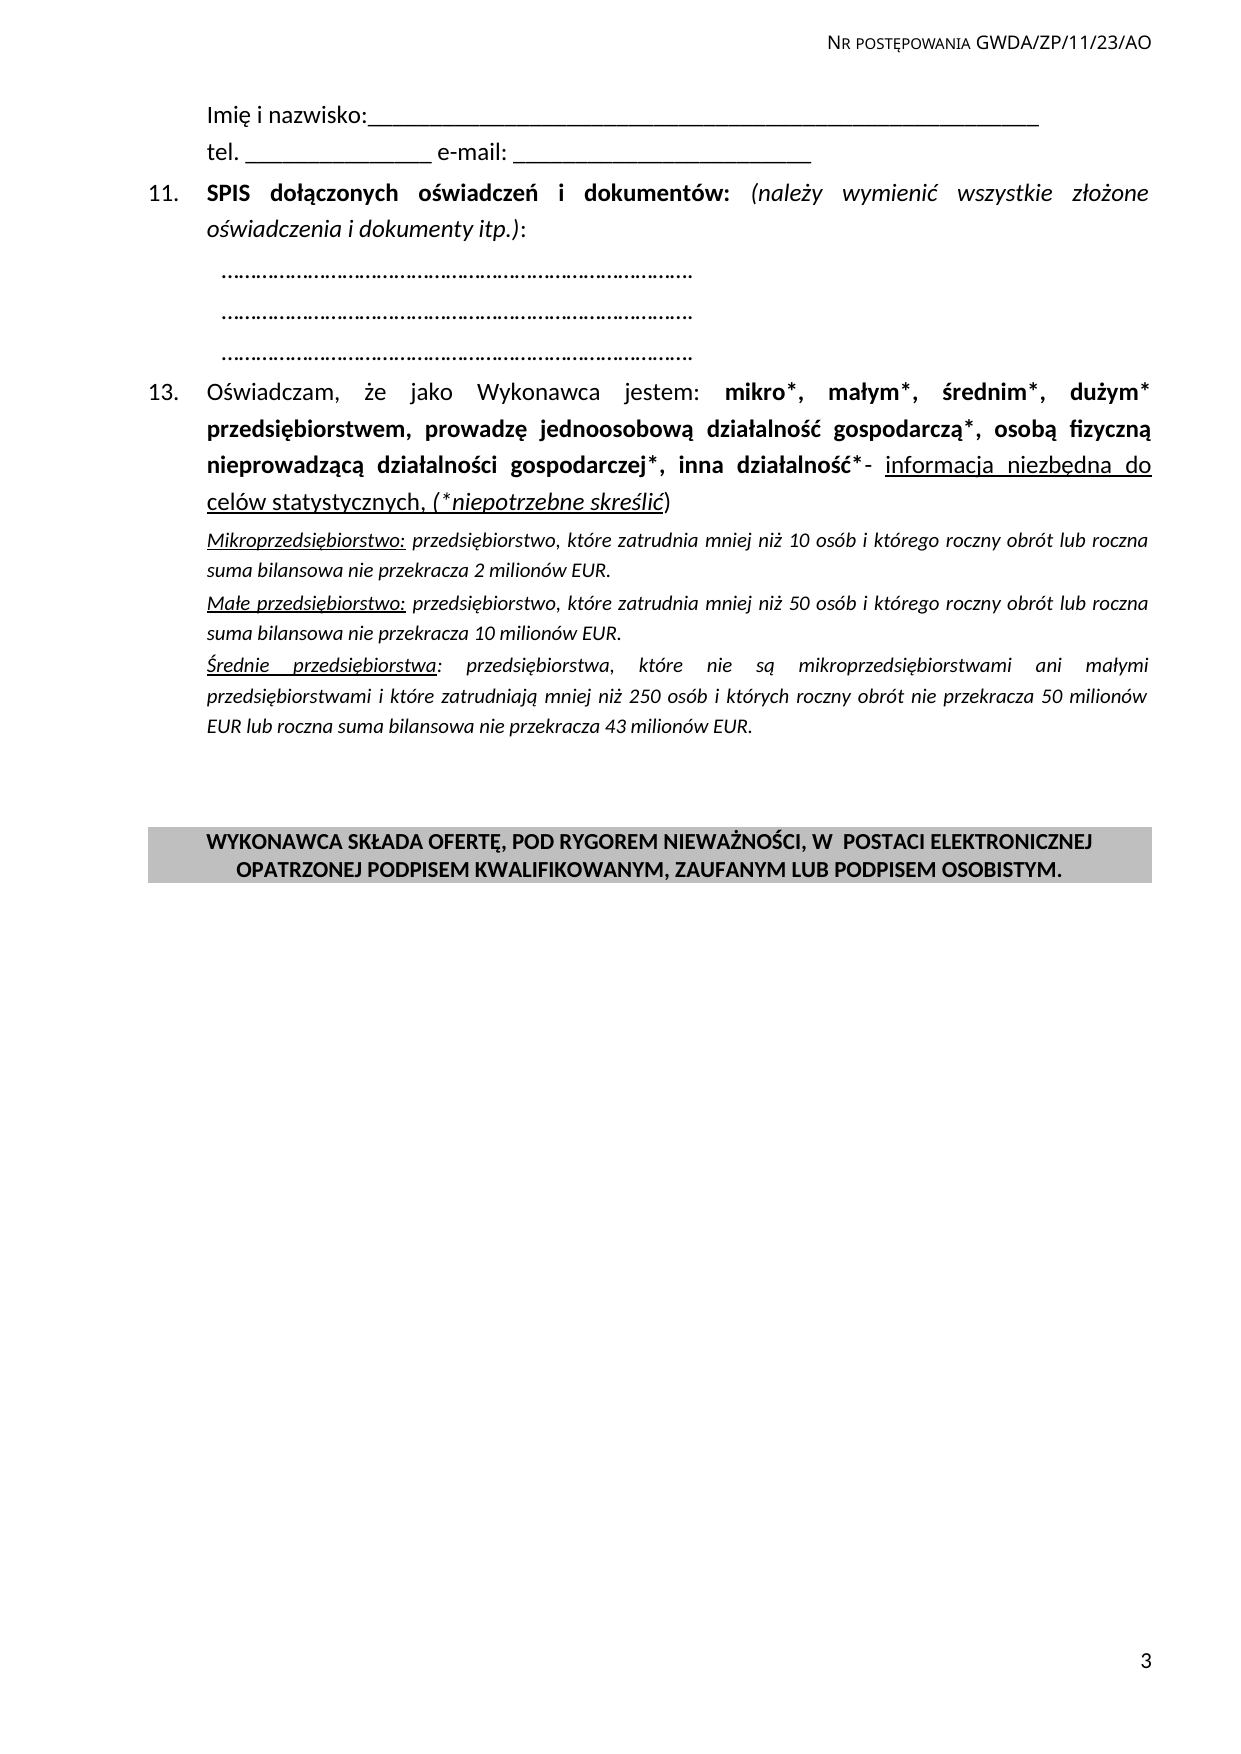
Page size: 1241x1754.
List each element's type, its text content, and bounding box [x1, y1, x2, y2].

text WYKONAWCA SKŁADA OFERTĘ, POD RYGOREM NIEWAŻNOŚCI, W POSTACI ELEKTRONICZNEJ OPATRZONEJ PODPISEM KWALIFIKOWANYM, ZAUFANYM LUB PODPISEM OSOBISTYM. [148, 827, 1152, 883]
list Małe przedsiębiorstwo: przedsiębiorstwo, które zatrudnia mniej niż 50 osób i którego roczny obrót lub roczna suma bilansowa nie przekracza 10 milionów EUR. [207, 590, 1152, 646]
text ………………………………………………………………………. [192, 254, 1152, 285]
list Mikroprzedsiębiorstwo: przedsiębiorstwo, które zatrudnia mniej niż 10 osób i którego roczny obrót lub roczna suma bilansowa nie przekracza 2 milionów EUR. [207, 527, 1152, 583]
list Średnie przedsiębiorstwa: przedsiębiorstwa, które nie są mikroprzedsiębiorstwami ani małymi przedsiębiorstwami i które zatrudniają mniej niż 250 osób i których roczny obrót nie przekracza 50 milionów EUR lub roczna suma bilansowa nie przekracza 43 milionów EUR. [207, 653, 1152, 739]
text 13. Oświadczam, że jako Wykonawca jestem: mikro*, małym*, średnim*, dużym* przedsiębiorstwem, prowadzę jednoosobową działalność gospodarczą*, osobą fizyczną nieprowadzącą działalności gospodarczej*, inna działalność*- informacja niezbędna do celów statystycznych, (*niepotrzebne skreślić) [148, 376, 1152, 517]
text Imię i nazwisko:______________________________________________________ tel. _______________ e-mail: ________________________ [207, 99, 1152, 167]
text ………………………………………………………………………. [192, 336, 1152, 366]
list SPIS dołączonych oświadczeń i dokumentów: (należy wymienić wszystkie złożone oświadczenia i dokumenty itp.): [148, 177, 1152, 244]
text ………………………………………………………………………. [192, 295, 1152, 325]
